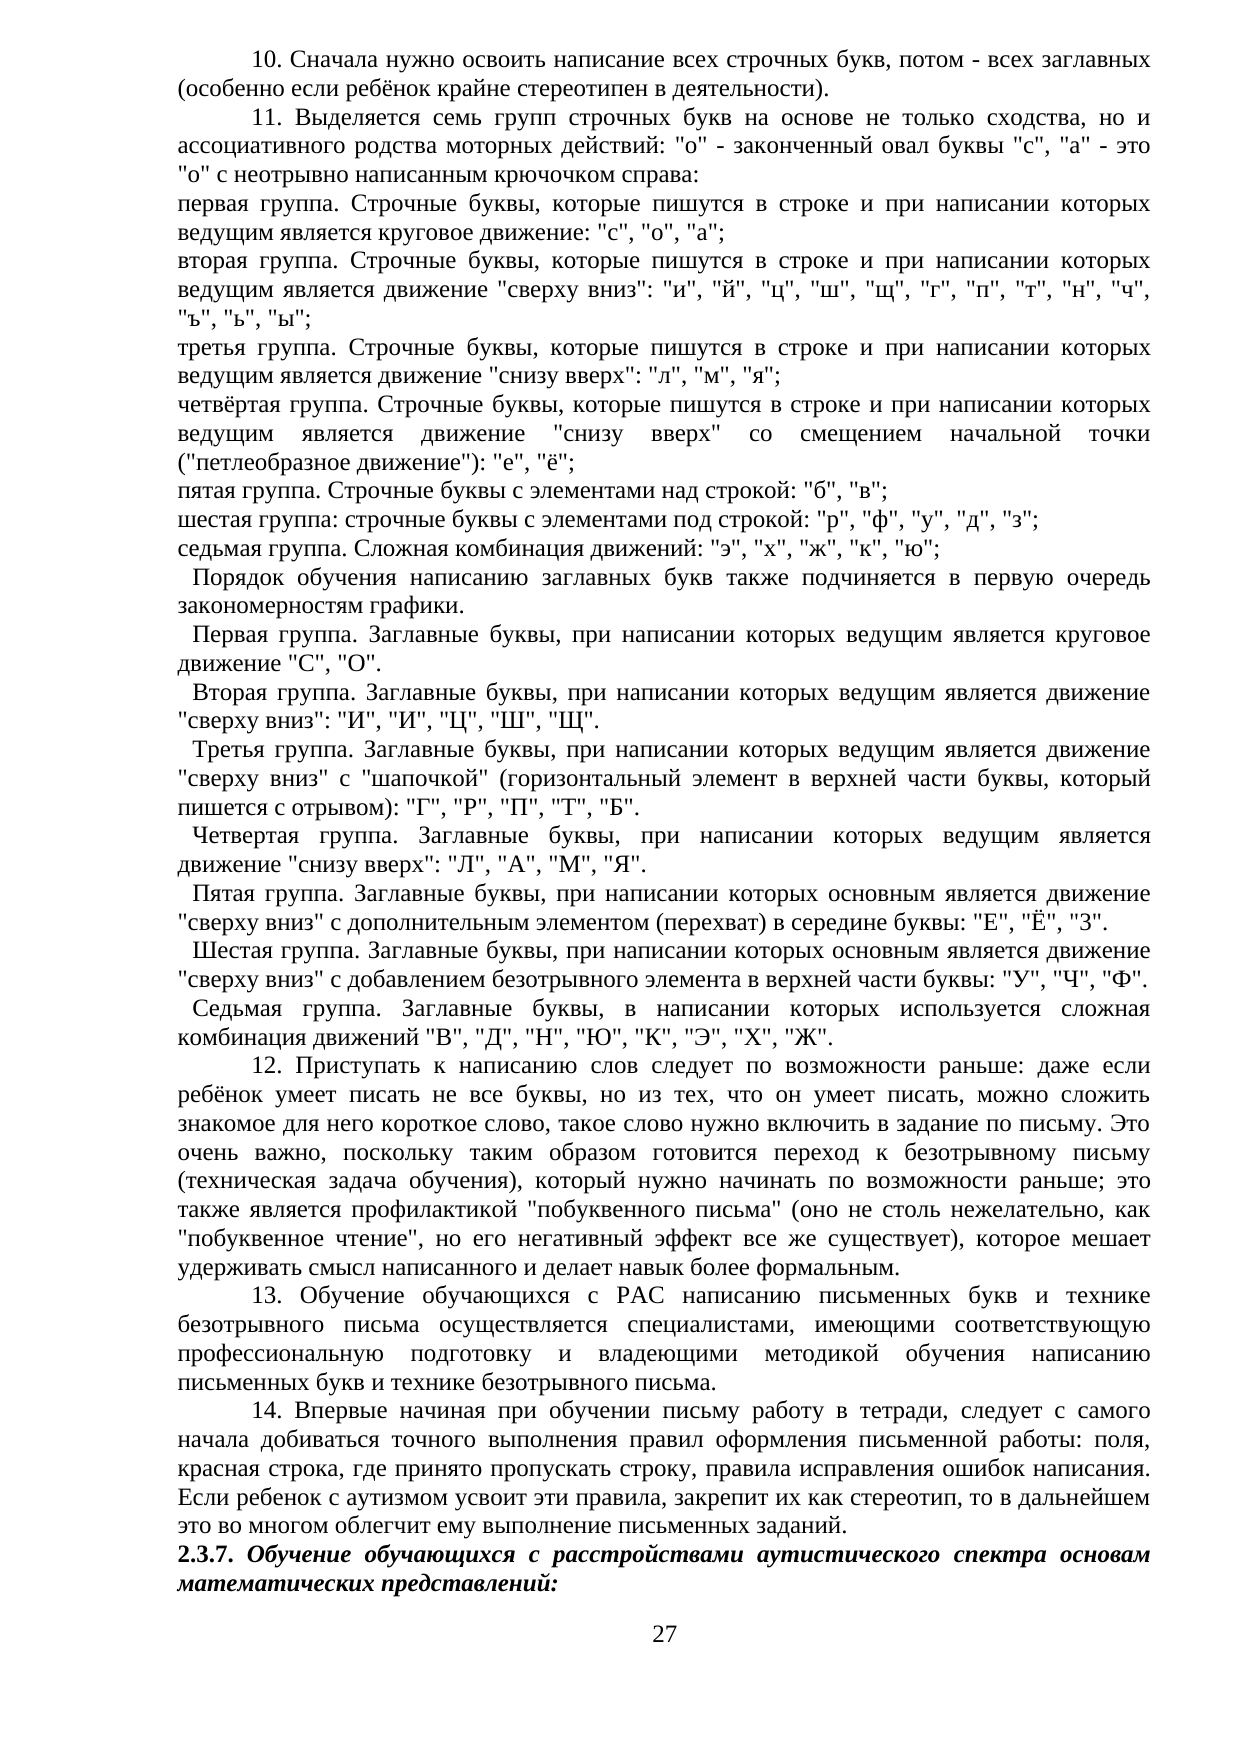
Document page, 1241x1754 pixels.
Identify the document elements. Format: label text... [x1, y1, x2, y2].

text первая группа. Строчные буквы, которые пишутся в строке и при написании которых ведущим является круговое движение: "с", "о", "а"; [177, 188, 1152, 246]
text 12. Приступать к написанию слов следует по возможности раньше: даже если ребёнок умеет писать не все буквы, но из тех, что он умеет писать, можно сложить знакомое для него короткое слово, такое слово нужно включить в задание по письму. Это очень важно, поскольку таким образом готовится переход к безотрывному письму (техническая задача обучения), который нужно начинать по возможности раньше; это также является профилактикой "побуквенного письма" (оно не столь нежелательно, как "побуквенное чтение", но его негативный эффект все же существует), которое мешает удерживать смысл написанного и делает навык более формальным. [177, 1051, 1152, 1281]
text седьмая группа. Сложная комбинация движений: "э", "х", "ж", "к", "ю"; [177, 533, 1152, 562]
text Четвертая группа. Заглавные буквы, при написании которых ведущим является движение "снизу вверх": "Л", "А", "М", "Я". [177, 821, 1152, 878]
text Шестая группа. Заглавные буквы, при написании которых основным является движение "сверху вниз" с добавлением безотрывного элемента в верхней части буквы: "У", "Ч", "Ф". [177, 936, 1152, 993]
text пятая группа. Строчные буквы с элементами над строкой: "б", "в"; [177, 476, 1152, 504]
text шестая группа: строчные буквы с элементами под строкой: "р", "ф", "у", "д", "з"; [177, 504, 1152, 533]
text 10. Сначала нужно освоить написание всех строчных букв, потом - всех заглавных (особенно если ребёнок крайне стереотипен в деятельности). [177, 44, 1152, 102]
text 13. Обучение обучающихся с РАС написанию письменных букв и технике безотрывного письма осуществляется специалистами, имеющими соответствующую профессиональную подготовку и владеющими методикой обучения написанию письменных букв и технике безотрывного письма. [177, 1281, 1152, 1396]
text Порядок обучения написанию заглавных букв также подчиняется в первую очередь закономерностям графики. [177, 562, 1152, 619]
text 2.3.7. Обучение обучающихся с расстройствами аутистического спектра основам математических представлений: [177, 1539, 1152, 1597]
text Седьмая группа. Заглавные буквы, в написании которых используется сложная комбинация движений "В", "Д", "Н", "Ю", "К", "Э", "X", "Ж". [177, 993, 1152, 1051]
text Третья группа. Заглавные буквы, при написании которых ведущим является движение "сверху вниз" с "шапочкой" (горизонтальный элемент в верхней части буквы, который пишется с отрывом): "Г", "Р", "П", "Т", "Б". [177, 734, 1152, 821]
text Вторая группа. Заглавные буквы, при написании которых ведущим является движение "сверху вниз": "И", "И", "Ц", "Ш", "Щ". [177, 677, 1152, 734]
text третья группа. Строчные буквы, которые пишутся в строке и при написании которых ведущим является движение "снизу вверх": "л", "м", "я"; [177, 332, 1152, 389]
text 11. Выделяется семь групп строчных букв на основе не только сходства, но и ассоциативного родства моторных действий: "о" - законченный овал буквы "с", "а" - это "о" с неотрывно написанным крючочком справа: [177, 102, 1152, 188]
text Пятая группа. Заглавные буквы, при написании которых основным является движение "сверху вниз" с дополнительным элементом (перехват) в середине буквы: "Е", "Ё", "3". [177, 878, 1152, 936]
text 14. Впервые начиная при обучении письму работу в тетради, следует с самого начала добиваться точного выполнения правил оформления письменной работы: поля, красная строка, где принято пропускать строку, правила исправления ошибок написания. Если ребенок с аутизмом усвоит эти правила, закрепит их как стереотип, то в дальнейшем это во многом облегчит ему выполнение письменных заданий. [177, 1396, 1152, 1539]
text вторая группа. Строчные буквы, которые пишутся в строке и при написании которых ведущим является движение "сверху вниз": "и", "й", "ц", "ш", "щ", "г", "п", "т", "н", "ч", "ъ", "ь", "ы"; [177, 246, 1152, 332]
text четвёртая группа. Строчные буквы, которые пишутся в строке и при написании которых ведущим является движение "снизу вверх" со смещением начальной точки ("петлеобразное движение"): "е", "ё"; [177, 389, 1152, 476]
text Первая группа. Заглавные буквы, при написании которых ведущим является круговое движение "С", "О". [177, 619, 1152, 677]
